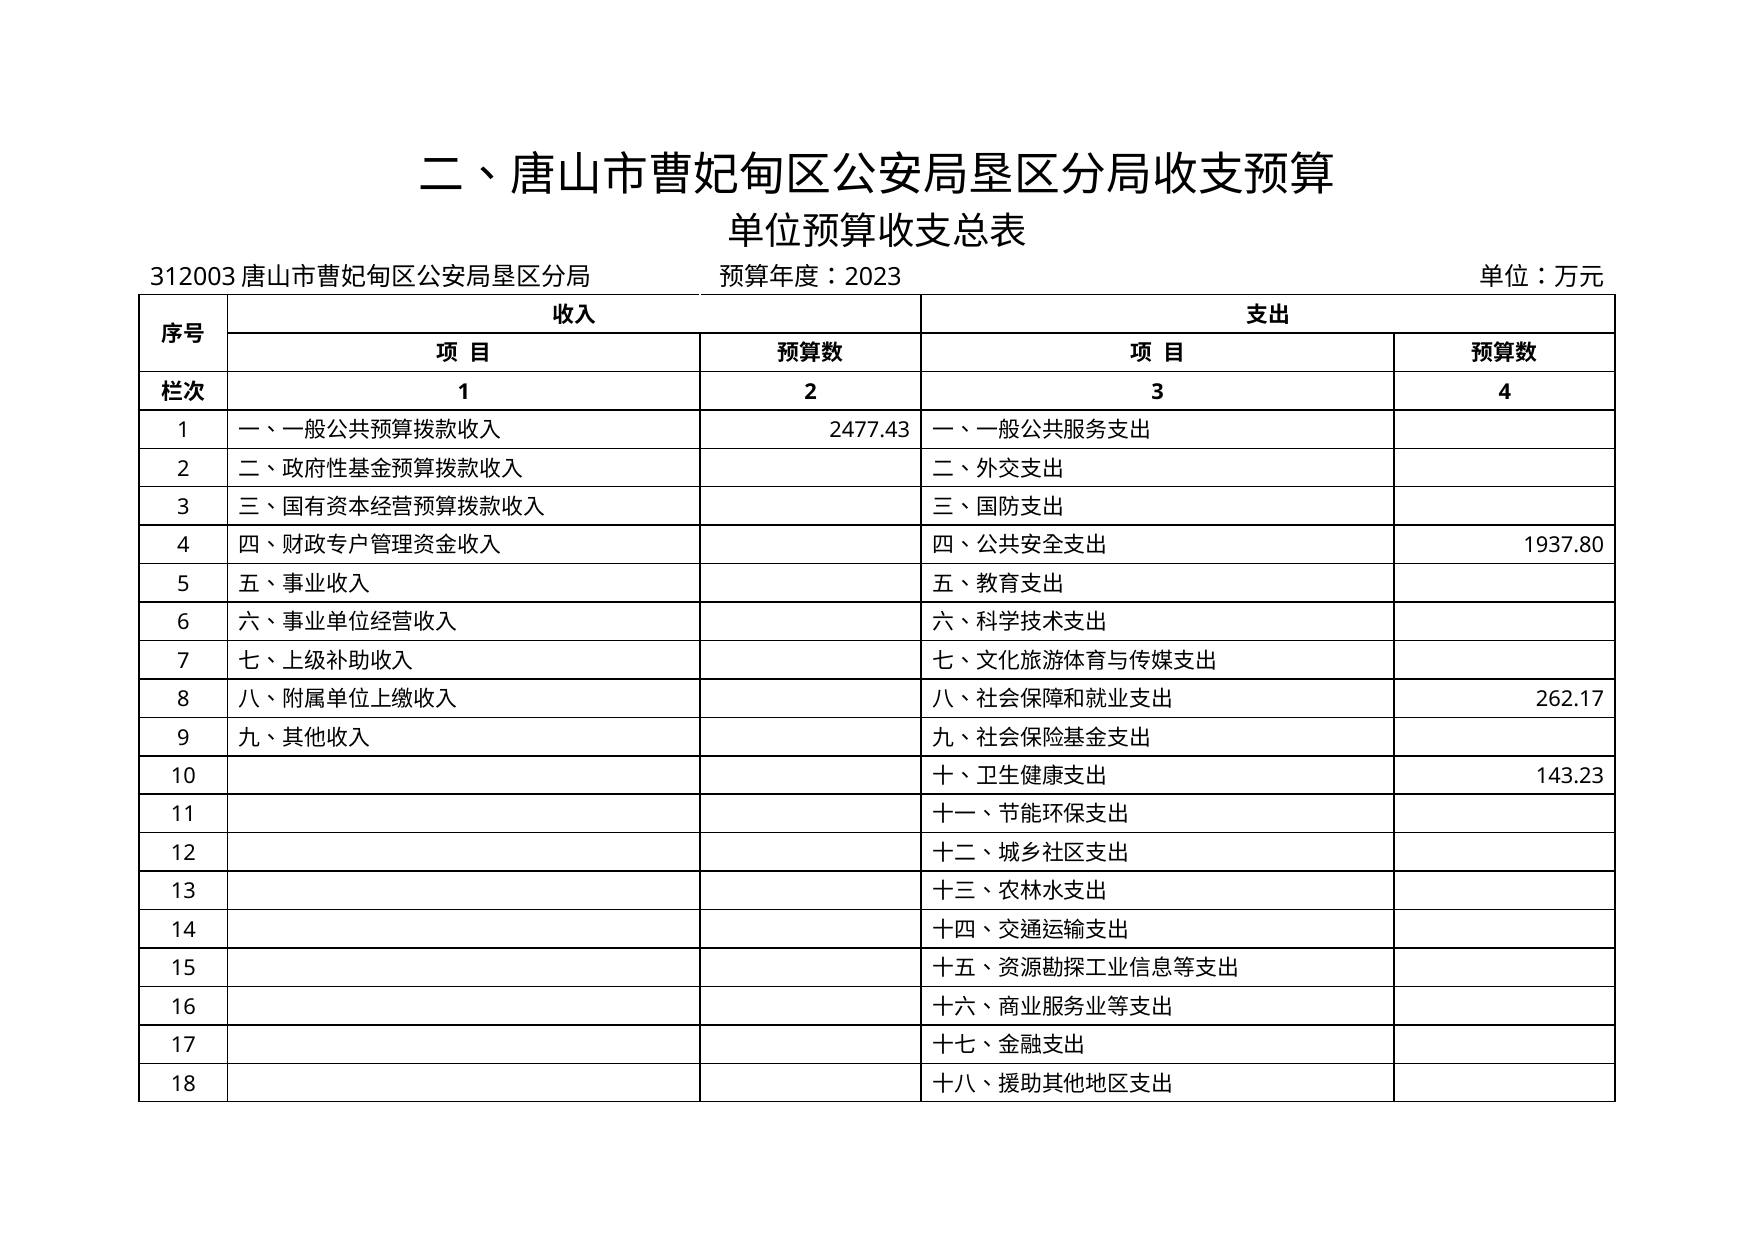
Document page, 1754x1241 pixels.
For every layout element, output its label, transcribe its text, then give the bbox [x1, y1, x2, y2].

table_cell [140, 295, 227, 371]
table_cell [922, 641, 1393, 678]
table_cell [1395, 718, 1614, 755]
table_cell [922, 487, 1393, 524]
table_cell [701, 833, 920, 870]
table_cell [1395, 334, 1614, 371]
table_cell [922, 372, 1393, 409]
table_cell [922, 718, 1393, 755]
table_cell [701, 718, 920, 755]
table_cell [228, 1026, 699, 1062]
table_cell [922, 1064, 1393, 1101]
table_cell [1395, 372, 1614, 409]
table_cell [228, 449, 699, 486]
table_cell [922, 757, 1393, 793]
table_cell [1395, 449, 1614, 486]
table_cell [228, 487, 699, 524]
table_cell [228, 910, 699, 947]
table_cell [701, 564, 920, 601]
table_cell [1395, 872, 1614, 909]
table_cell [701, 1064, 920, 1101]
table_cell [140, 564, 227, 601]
text 单位预算收支总表 [106, 204, 1648, 255]
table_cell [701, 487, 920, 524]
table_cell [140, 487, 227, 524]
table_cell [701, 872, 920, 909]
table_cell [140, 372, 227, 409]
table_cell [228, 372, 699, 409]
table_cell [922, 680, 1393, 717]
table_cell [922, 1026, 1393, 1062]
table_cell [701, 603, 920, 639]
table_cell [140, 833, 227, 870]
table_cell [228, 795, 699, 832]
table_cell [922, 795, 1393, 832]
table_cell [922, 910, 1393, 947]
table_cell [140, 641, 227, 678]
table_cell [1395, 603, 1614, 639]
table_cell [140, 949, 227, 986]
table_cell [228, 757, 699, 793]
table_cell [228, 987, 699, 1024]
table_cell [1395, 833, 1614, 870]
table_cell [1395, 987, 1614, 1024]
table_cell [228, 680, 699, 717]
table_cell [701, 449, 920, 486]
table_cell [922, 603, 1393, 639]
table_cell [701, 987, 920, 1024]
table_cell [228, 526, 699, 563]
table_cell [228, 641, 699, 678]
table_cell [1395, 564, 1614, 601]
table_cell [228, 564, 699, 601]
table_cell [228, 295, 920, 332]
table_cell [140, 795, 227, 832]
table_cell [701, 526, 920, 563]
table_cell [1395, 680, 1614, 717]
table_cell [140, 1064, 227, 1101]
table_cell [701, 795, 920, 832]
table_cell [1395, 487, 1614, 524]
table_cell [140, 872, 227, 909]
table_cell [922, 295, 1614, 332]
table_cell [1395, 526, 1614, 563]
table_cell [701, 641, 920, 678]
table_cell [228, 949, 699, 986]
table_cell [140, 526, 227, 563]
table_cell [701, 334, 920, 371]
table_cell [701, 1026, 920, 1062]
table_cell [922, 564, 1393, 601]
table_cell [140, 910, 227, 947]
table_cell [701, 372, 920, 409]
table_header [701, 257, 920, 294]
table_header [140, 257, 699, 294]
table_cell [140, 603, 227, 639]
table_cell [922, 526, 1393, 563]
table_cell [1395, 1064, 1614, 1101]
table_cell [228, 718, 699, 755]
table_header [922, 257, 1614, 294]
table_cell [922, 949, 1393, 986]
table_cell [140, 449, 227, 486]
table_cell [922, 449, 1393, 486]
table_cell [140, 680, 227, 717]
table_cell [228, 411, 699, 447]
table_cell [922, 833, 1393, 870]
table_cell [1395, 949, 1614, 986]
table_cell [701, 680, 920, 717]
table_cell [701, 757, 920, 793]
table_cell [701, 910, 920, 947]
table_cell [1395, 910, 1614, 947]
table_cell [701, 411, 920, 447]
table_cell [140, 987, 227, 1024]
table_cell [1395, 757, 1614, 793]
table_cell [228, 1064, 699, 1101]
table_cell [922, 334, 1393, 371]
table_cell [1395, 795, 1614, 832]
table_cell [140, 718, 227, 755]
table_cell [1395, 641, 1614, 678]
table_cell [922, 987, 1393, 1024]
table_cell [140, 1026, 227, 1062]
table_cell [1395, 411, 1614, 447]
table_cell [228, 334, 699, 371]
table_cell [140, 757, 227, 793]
text 二、唐山市曹妃甸区公安局垦区分局收支预算 [106, 142, 1648, 204]
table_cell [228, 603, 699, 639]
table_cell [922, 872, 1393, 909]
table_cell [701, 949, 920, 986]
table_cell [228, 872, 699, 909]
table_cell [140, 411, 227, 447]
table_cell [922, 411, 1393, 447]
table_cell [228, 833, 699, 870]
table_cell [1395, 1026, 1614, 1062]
